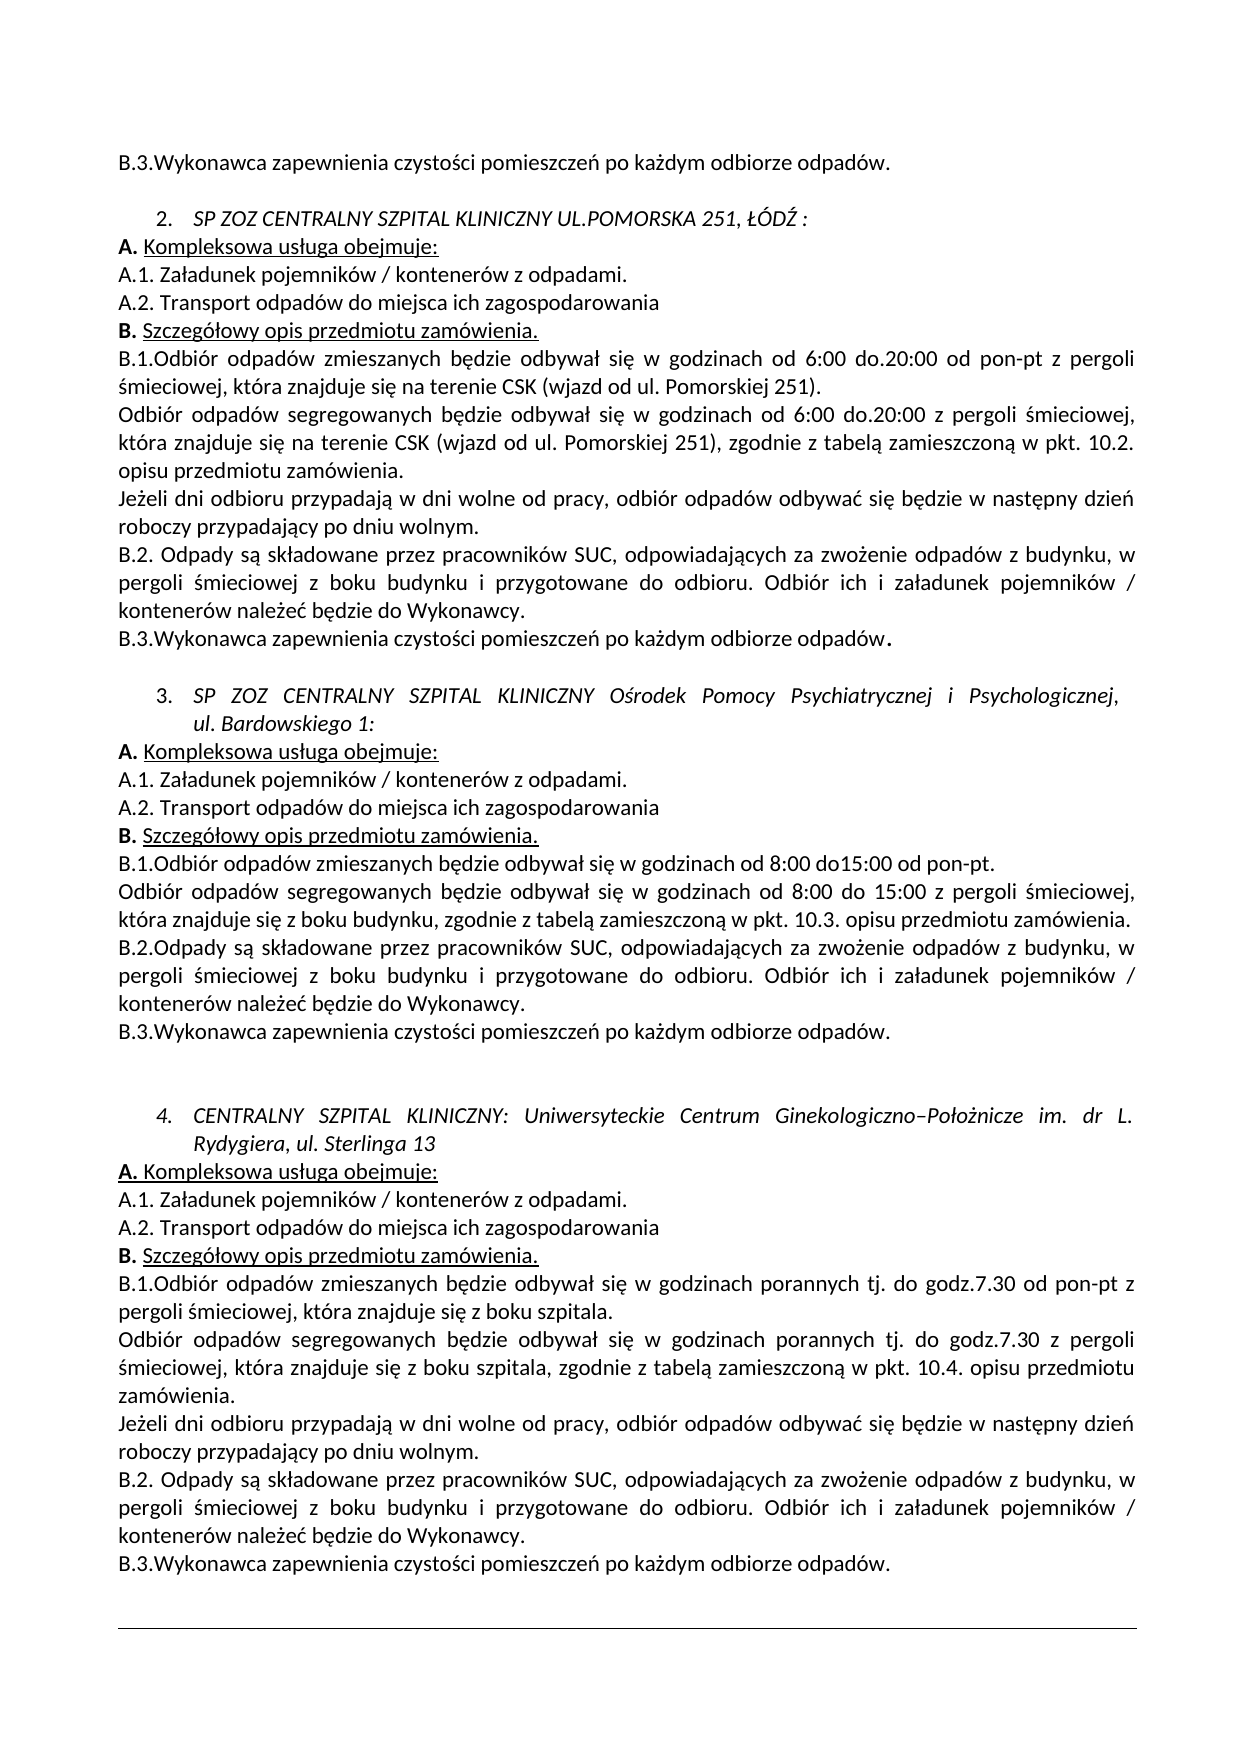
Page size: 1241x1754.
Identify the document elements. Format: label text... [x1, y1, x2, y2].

list CENTRALNY SZPITAL KLINICZNY: Uniwersyteckie Centrum Ginekologiczno–Położnicze im. dr L. Rydygiera, ul. Sterlinga 13 [156, 1101, 1137, 1157]
text B.3.Wykonawca zapewnienia czystości pomieszczeń po każdym odbiorze odpadów. [118, 1017, 1137, 1045]
text Jeżeli dni odbioru przypadają w dni wolne od pracy, odbiór odpadów odbywać się będzie w następny dzień roboczy przypadający po dniu wolnym. [118, 1409, 1137, 1465]
text A.2. Transport odpadów do miejsca ich zagospodarowania [118, 288, 1137, 316]
text A.2. Transport odpadów do miejsca ich zagospodarowania [118, 793, 1137, 821]
text B.2. Odpady są składowane przez pracowników SUC, odpowiadających za zwożenie odpadów z budynku, w pergoli śmieciowej z boku budynku i przygotowane do odbioru. Odbiór ich i załadunek pojemników / kontenerów należeć będzie do Wykonawcy. [118, 1465, 1137, 1549]
text B.3.Wykonawca zapewnienia czystości pomieszczeń po każdym odbiorze odpadów. [118, 624, 1137, 652]
text A. Kompleksowa usługa obejmuje: [118, 232, 1137, 260]
text B.3.Wykonawca zapewnienia czystości pomieszczeń po każdym odbiorze odpadów. [118, 148, 1137, 176]
list SP ZOZ CENTRALNY SZPITAL KLINICZNY UL.POMORSKA 251, ŁÓDŹ : [156, 204, 1137, 232]
text B. Szczegółowy opis przedmiotu zamówienia. [118, 821, 1137, 849]
text B.2.Odpady są składowane przez pracowników SUC, odpowiadających za zwożenie odpadów z budynku, w pergoli śmieciowej z boku budynku i przygotowane do odbioru. Odbiór ich i załadunek pojemników / kontenerów należeć będzie do Wykonawcy. [118, 933, 1137, 1017]
text B.1.Odbiór odpadów zmieszanych będzie odbywał się w godzinach porannych tj. do godz.7.30 od pon-pt z pergoli śmieciowej, która znajduje się z boku szpitala. [118, 1269, 1137, 1325]
text Jeżeli dni odbioru przypadają w dni wolne od pracy, odbiór odpadów odbywać się będzie w następny dzień roboczy przypadający po dniu wolnym. [118, 484, 1137, 540]
text A. Kompleksowa usługa obejmuje: [118, 737, 1137, 765]
text Odbiór odpadów segregowanych będzie odbywał się w godzinach porannych tj. do godz.7.30 z pergoli śmieciowej, która znajduje się z boku szpitala, zgodnie z tabelą zamieszczoną w pkt. 10.4. opisu przedmiotu zamówienia. [118, 1325, 1137, 1409]
text B.2. Odpady są składowane przez pracowników SUC, odpowiadających za zwożenie odpadów z budynku, w pergoli śmieciowej z boku budynku i przygotowane do odbioru. Odbiór ich i załadunek pojemników / kontenerów należeć będzie do Wykonawcy. [118, 540, 1137, 624]
text A.1. Załadunek pojemników / kontenerów z odpadami. [118, 260, 1137, 288]
text A.2. Transport odpadów do miejsca ich zagospodarowania [118, 1213, 1137, 1241]
text A.1. Załadunek pojemników / kontenerów z odpadami. [118, 1185, 1137, 1213]
text B. Szczegółowy opis przedmiotu zamówienia. [118, 316, 1137, 344]
text B.1.Odbiór odpadów zmieszanych będzie odbywał się w godzinach od 6:00 do.20:00 od pon-pt z pergoli śmieciowej, która znajduje się na terenie CSK (wjazd od ul. Pomorskiej 251). [118, 344, 1137, 400]
text Odbiór odpadów segregowanych będzie odbywał się w godzinach od 6:00 do.20:00 z pergoli śmieciowej, która znajduje się na terenie CSK (wjazd od ul. Pomorskiej 251), zgodnie z tabelą zamieszczoną w pkt. 10.2. opisu przedmiotu zamówienia. [118, 400, 1137, 484]
list SP ZOZ CENTRALNY SZPITAL KLINICZNY Ośrodek Pomocy Psychiatrycznej i Psychologicznej, ul. Bardowskiego 1: [156, 681, 1137, 737]
text B. Szczegółowy opis przedmiotu zamówienia. [118, 1241, 1137, 1269]
text A. Kompleksowa usługa obejmuje: [118, 1157, 1137, 1185]
text B.1.Odbiór odpadów zmieszanych będzie odbywał się w godzinach od 8:00 do15:00 od pon-pt. [118, 849, 1137, 877]
text B.3.Wykonawca zapewnienia czystości pomieszczeń po każdym odbiorze odpadów. [118, 1549, 1137, 1577]
text A.1. Załadunek pojemników / kontenerów z odpadami. [118, 765, 1137, 793]
text Odbiór odpadów segregowanych będzie odbywał się w godzinach od 8:00 do 15:00 z pergoli śmieciowej, która znajduje się z boku budynku, zgodnie z tabelą zamieszczoną w pkt. 10.3. opisu przedmiotu zamówienia. [118, 877, 1137, 933]
